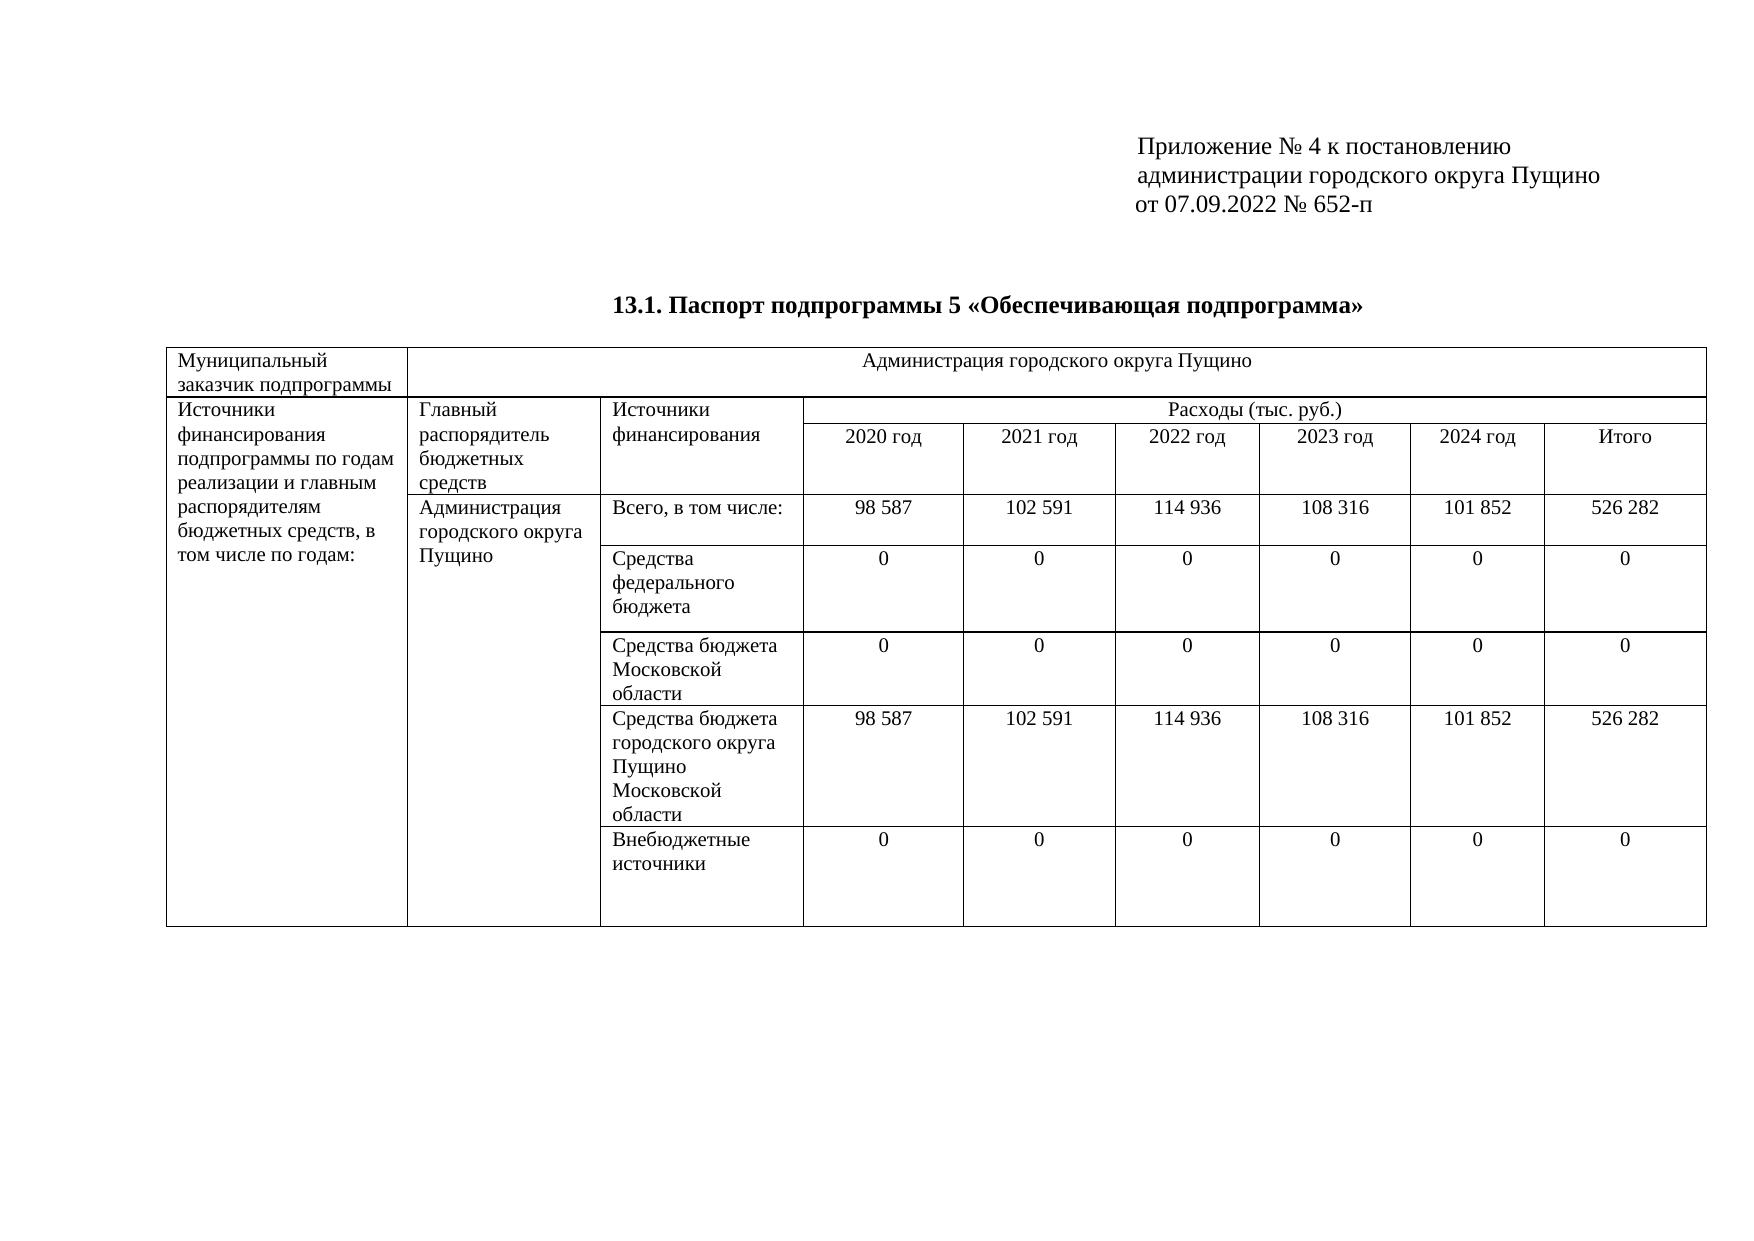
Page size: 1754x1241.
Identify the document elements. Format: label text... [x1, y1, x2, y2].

table_cell 101 852 [1411, 495, 1544, 545]
table_cell Всего, в том числе: [601, 495, 803, 545]
table_cell Итого [1545, 424, 1706, 494]
table_cell 526 282 [1545, 495, 1706, 545]
table_cell 0 [1260, 546, 1410, 631]
table_cell 0 [1260, 827, 1410, 926]
table_cell Главный распорядитель бюджетных средств [408, 398, 600, 494]
table_cell 0 [1545, 633, 1706, 705]
table_cell 2024 год [1411, 424, 1544, 494]
table_cell 98 587 [804, 706, 963, 826]
table_cell 0 [1116, 546, 1259, 631]
table_cell 526 282 [1545, 706, 1706, 826]
table_cell 0 [1116, 827, 1259, 926]
table_cell Внебюджетные источники [601, 827, 803, 926]
table_header Муниципальный заказчик подпрограммы [167, 348, 407, 396]
text 13.1. Паспорт подпрограммы 5 «Обеспечивающая подпрограмма» [281, 290, 1695, 318]
table_cell 2022 год [1116, 424, 1259, 494]
table_cell 0 [964, 633, 1115, 705]
table_cell 0 [1260, 633, 1410, 705]
table_cell 0 [1545, 546, 1706, 631]
table_cell 114 936 [1116, 706, 1259, 826]
text администрации городского округа Пущино [1137, 160, 1695, 189]
table_cell 0 [1116, 633, 1259, 705]
table_cell 0 [804, 546, 963, 631]
table_cell Средства федерального бюджета [601, 546, 803, 631]
table_cell Источники финансирования подпрограммы по годам реализации и главным распорядителям бюджетных средств, в том числе по годам: [167, 398, 407, 926]
table_cell 101 852 [1411, 706, 1544, 826]
table_cell Администрация городского округа Пущино [408, 495, 600, 926]
table_cell 0 [964, 546, 1115, 631]
table_cell 108 316 [1260, 706, 1410, 826]
table_cell 0 [1411, 633, 1544, 705]
table_cell 0 [1411, 827, 1544, 926]
table_cell 2020 год [804, 424, 963, 494]
table_cell 102 591 [964, 495, 1115, 545]
table_cell 98 587 [804, 495, 963, 545]
table_cell 0 [964, 827, 1115, 926]
table_cell 2023 год [1260, 424, 1410, 494]
table_cell 0 [804, 827, 963, 926]
table_cell 102 591 [964, 706, 1115, 826]
table_cell Средства бюджета Московской области [601, 633, 803, 705]
text от 07.09.2022 № 652-п [812, 189, 1695, 217]
table_cell Средства бюджета городского округа Пущино Московской области [601, 706, 803, 826]
table_cell 2021 год [964, 424, 1115, 494]
table_cell 0 [1411, 546, 1544, 631]
table_cell 0 [1545, 827, 1706, 926]
table_cell Расходы (тыс. руб.) [804, 398, 1706, 423]
table_cell 0 [804, 633, 963, 705]
table_cell 114 936 [1116, 495, 1259, 545]
text Приложение № 4 к постановлению [1137, 131, 1695, 160]
table_cell Источники финансирования [601, 398, 803, 494]
table_header Администрация городского округа Пущино [408, 348, 1706, 396]
table_cell 108 316 [1260, 495, 1410, 545]
